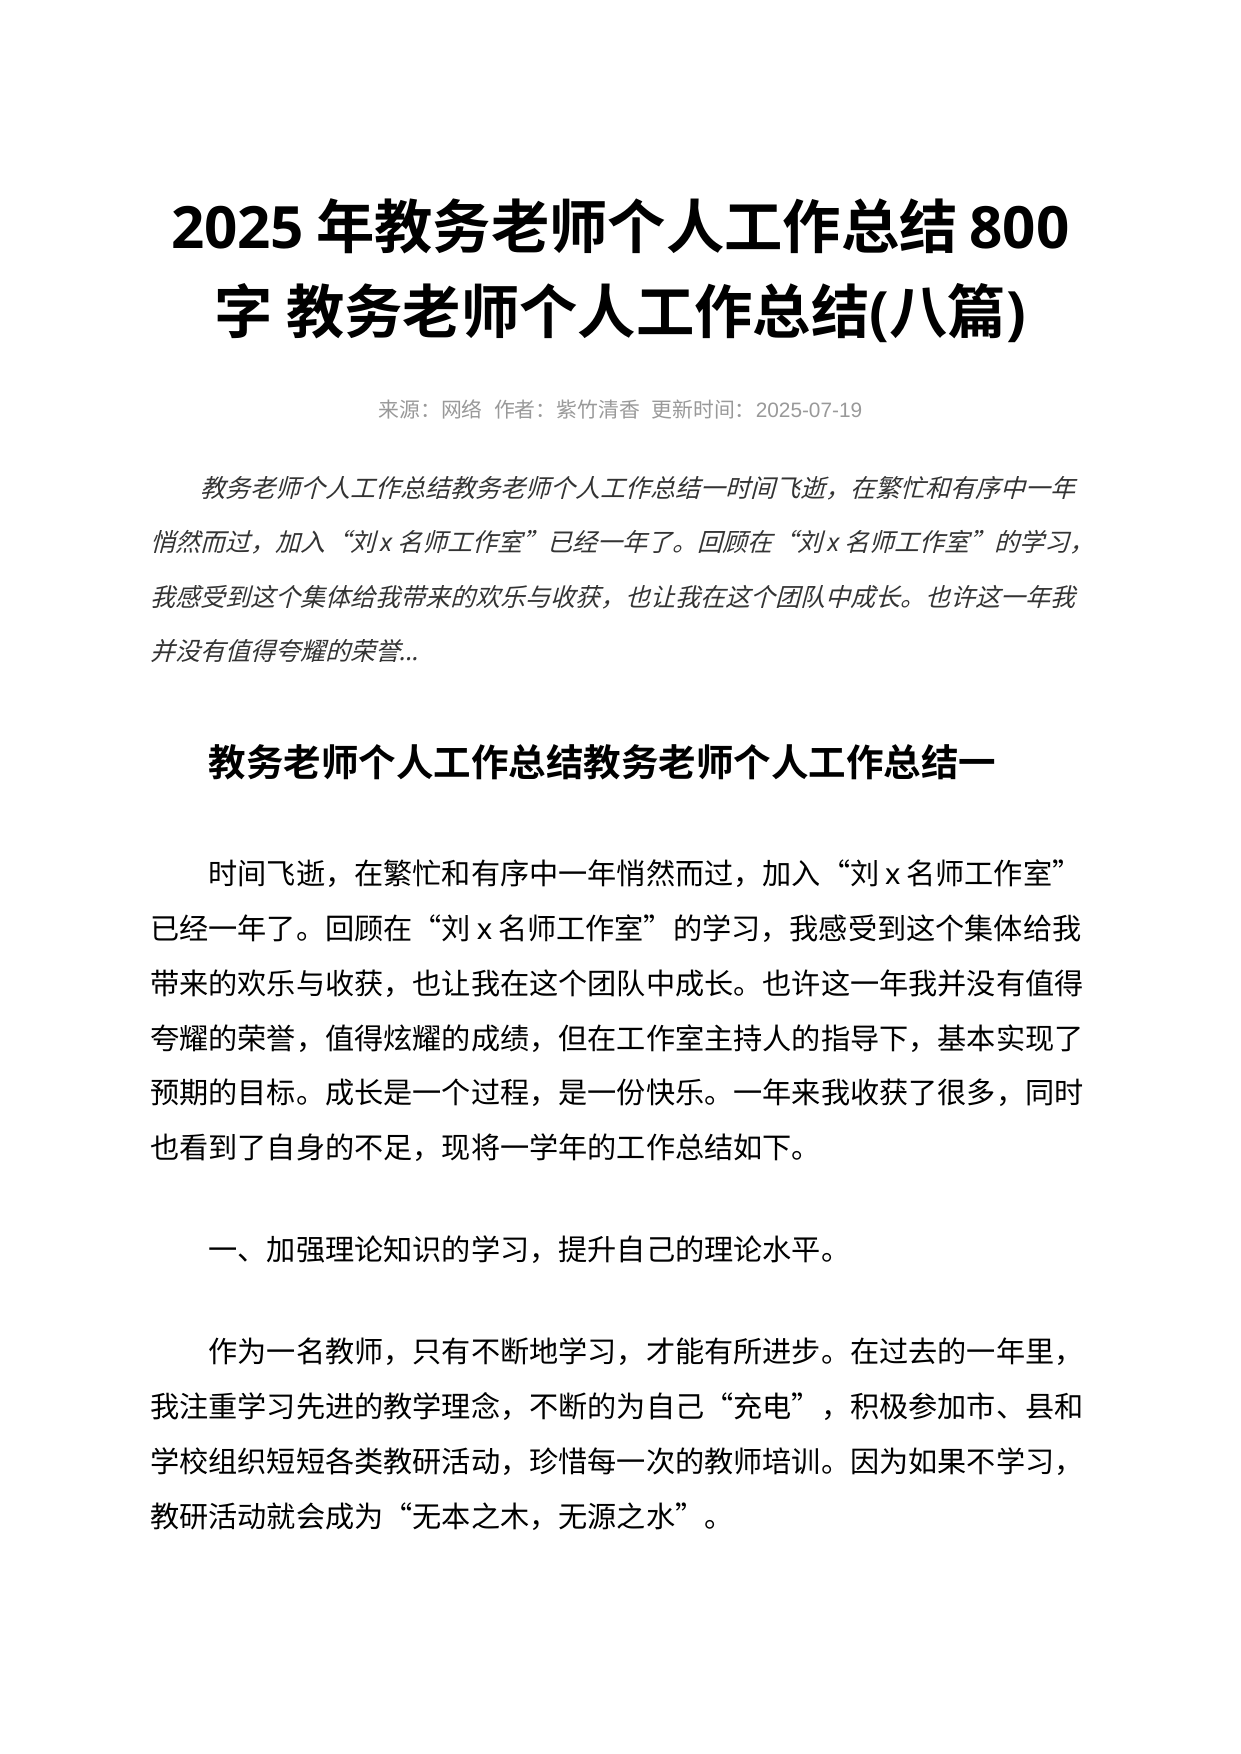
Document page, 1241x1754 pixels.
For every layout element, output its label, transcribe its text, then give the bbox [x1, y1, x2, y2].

text 作为一名教师，只有不断地学习，才能有所进步。在过去的一年里，我注重学习先进的教学理念，不断的为自己“充电”，积极参加市、县和学校组织短短各类教研活动，珍惜每一次的教师培训。因为如果不学习，教研活动就会成为“无本之木，无源之水”。 [150, 1328, 1090, 1536]
text 一、加强理论知识的学习，提升自己的理论水平。 [150, 1227, 1090, 1269]
text 来源：网络 作者：紫竹清香 更新时间：2025-07-19 [150, 398, 1090, 422]
subtitle 2025年教务老师个人工作总结800字 教务老师个人工作总结(八篇) [150, 181, 1090, 351]
text 教务老师个人工作总结教务老师个人工作总结一时间飞逝，在繁忙和有序中一年悄然而过，加入“刘x名师工作室”已经一年了。回顾在“刘x名师工作室”的学习，我感受到这个集体给我带来的欢乐与收获，也让我在这个团队中成长。也许这一年我并没有值得夸耀的荣誉... [150, 468, 1090, 668]
text 时间飞逝，在繁忙和有序中一年悄然而过，加入“刘x名师工作室”已经一年了。回顾在“刘x名师工作室”的学习，我感受到这个集体给我带来的欢乐与收获，也让我在这个团队中成长。也许这一年我并没有值得夸耀的荣誉，值得炫耀的成绩，但在工作室主持人的指导下，基本实现了预期的目标。成长是一个过程，是一份快乐。一年来我收获了很多，同时也看到了自身的不足，现将一学年的工作总结如下。 [150, 850, 1090, 1167]
text 教务老师个人工作总结教务老师个人工作总结一 [150, 733, 1090, 787]
